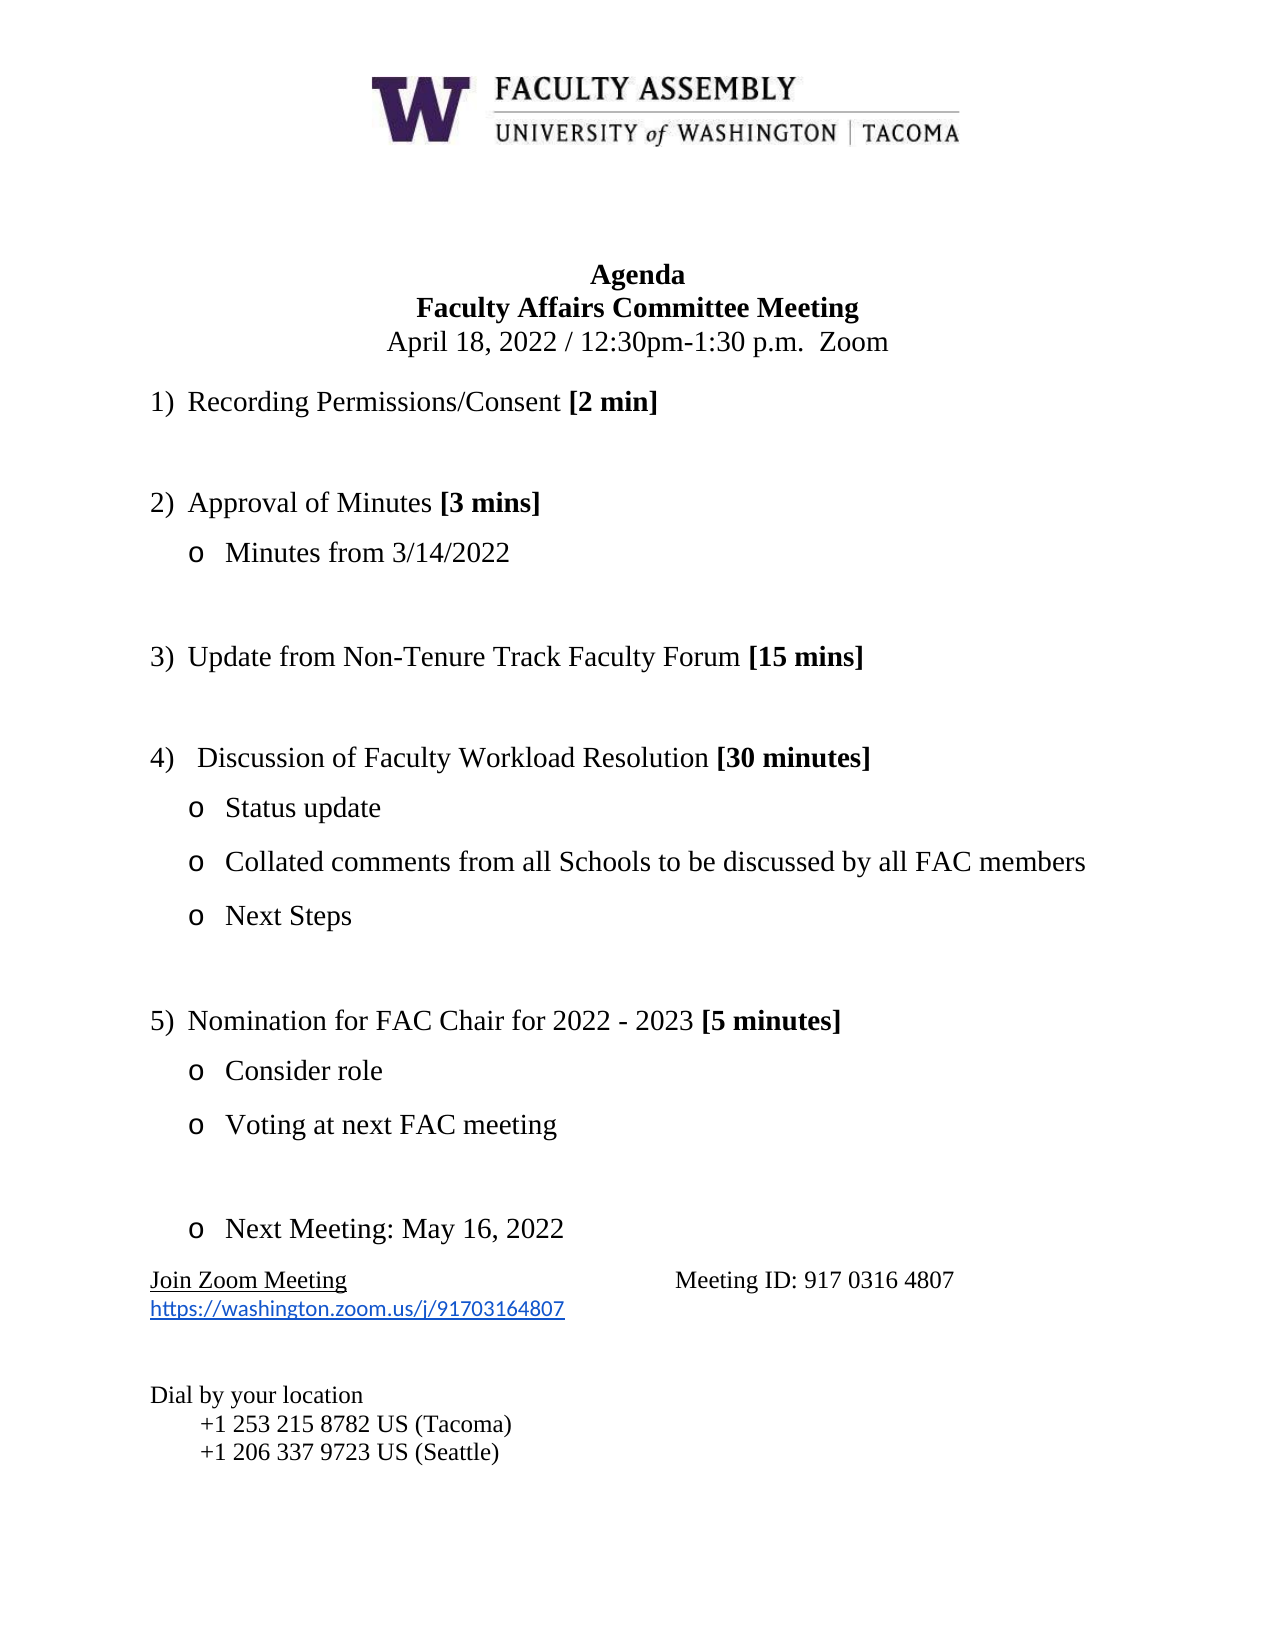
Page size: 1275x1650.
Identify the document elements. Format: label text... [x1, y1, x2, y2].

list Nomination for FAC Chair for 2022 - 2023 [5 minutes] [150, 1003, 1125, 1036]
text Join Zoom Meeting [150, 1266, 600, 1294]
list Approval of Minutes [3 mins] [150, 485, 1125, 518]
list Next Steps [187, 898, 1125, 934]
list Next Meeting: May 16, 2022 [187, 1212, 1125, 1248]
list Recording Permissions/Consent [2 min] [150, 384, 1125, 418]
list Voting at next FAC meeting [187, 1107, 1125, 1143]
picture [371, 76, 960, 147]
text April 18, 2022 / 12:30pm-1:30 p.m. Zoom [150, 324, 1125, 358]
text Faculty Affairs Committee Meeting [150, 291, 1125, 324]
list Update from Non-Tenure Track Faculty Forum [15 mins] [150, 639, 1125, 673]
text +1 253 215 8782 US (Tacoma) [150, 1409, 600, 1437]
text https://washington.zoom.us/j/91703164807 [150, 1294, 600, 1322]
text +1 206 337 9723 US (Seattle) [150, 1437, 600, 1466]
list Collated comments from all Schools to be discussed by all FAC members [187, 844, 1125, 880]
list Minutes from 3/14/2022 [187, 535, 1125, 571]
text Agenda [150, 257, 1125, 291]
list Consider role [187, 1053, 1125, 1089]
list Status update [187, 790, 1125, 826]
list Discussion of Faculty Workload Resolution [30 minutes] [150, 740, 1125, 773]
text Meeting ID: 917 0316 4807 [675, 1266, 1125, 1294]
text Dial by your location [150, 1380, 600, 1409]
